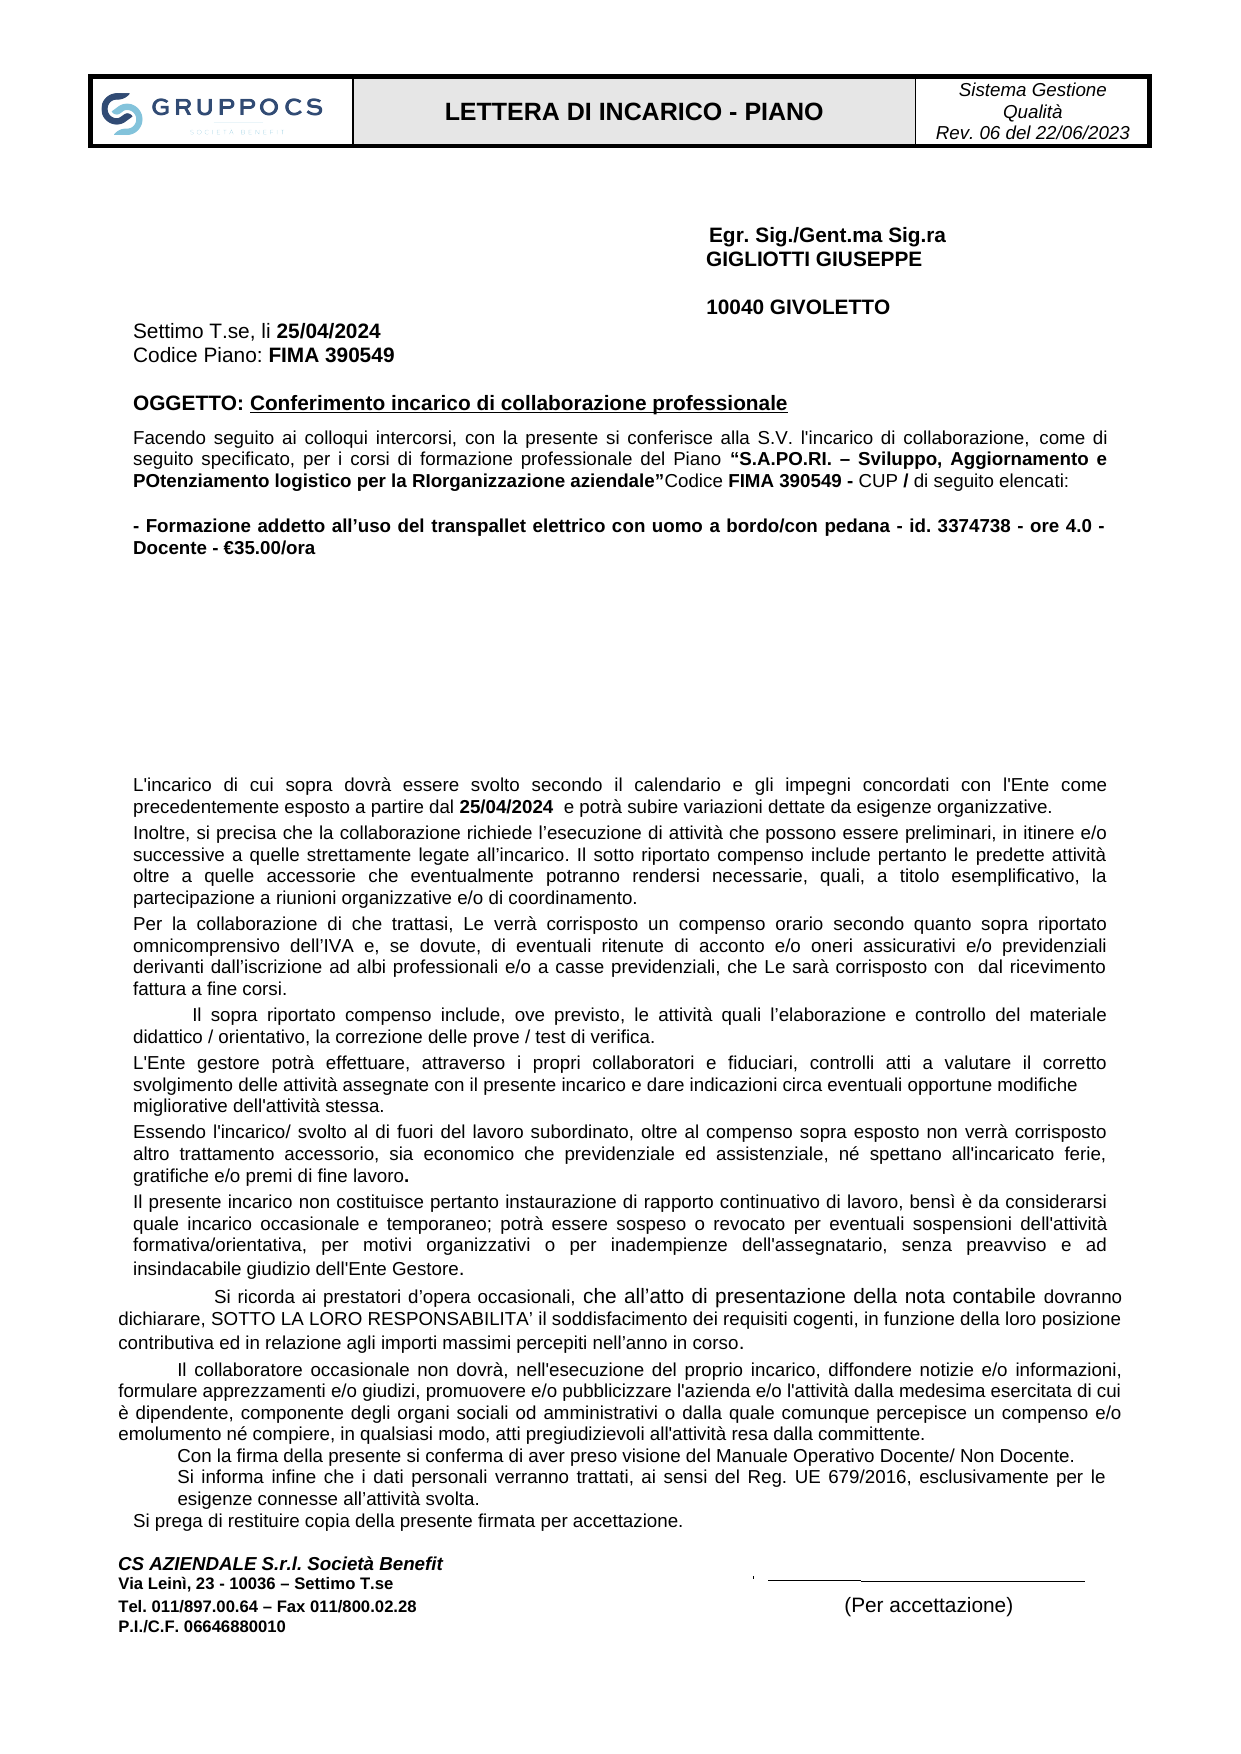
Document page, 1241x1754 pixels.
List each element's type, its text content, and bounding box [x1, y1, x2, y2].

text migliorative dell'attività stessa. [133, 1095, 1107, 1117]
text Tel. 011/897.00.64 – Fax 011/800.02.28 (Per accettazione) [118, 1593, 1107, 1617]
text - Formazione addetto all’uso del transpallet elettrico con uomo a bordo/con pedana - id. 3374738 - ore 4.0 - Docente - €35.00/ora [133, 515, 1107, 558]
text L'Ente gestore potrà effettuare, attraverso i propri collaboratori e fiduciari, controlli atti a valutare il corretto svolgimento delle attività assegnate con il presente incarico e dare indicazioni circa eventuali opportune modifiche [133, 1052, 1107, 1095]
text Via Leinì, 23 - 10036 – Settimo T.se [118, 1574, 1107, 1593]
text Il sopra riportato compenso include, ove previsto, le attività quali l’elaborazione e controllo del materiale didattico / orientativo, la correzione delle prove / test di verifica. [133, 1004, 1107, 1047]
text OGGETTO: Conferimento incarico di collaborazione professionale [133, 391, 1107, 414]
text Si informa infine che i dati personali verranno trattati, ai sensi del Reg. UE 679/2016, esclusivamente per le esigenze connesse all’attività svolta. [177, 1466, 1107, 1509]
text Con la firma della presente si conferma di aver preso visione del Manuale Operativo Docente/ Non Docente. [118, 1445, 1122, 1466]
text Facendo seguito ai colloqui intercorsi, con la presente si conferisce alla S.V. l'incarico di collaborazione, come di seguito specificato, per i corsi di formazione professionale del Piano “S.A.PO.RI. – Sviluppo, Aggiornamento e POtenziamento logistico per la RIorganizzazione aziendale” Codice FIMA 390549 - CUP / di seguito elencati: [133, 427, 1107, 491]
text P.I./C.F. 06646880010 [118, 1617, 1107, 1636]
text Il presente incarico non costituisce pertanto instaurazione di rapporto continuativo di lavoro, bensì è da considerarsi quale incarico occasionale e temporaneo; potrà essere sospeso o revocato per eventuali sospensioni dell'attività formativa/orientativa, per motivi organizzativi o per inadempienze dell'assegnatario, senza preavviso e ad insindacabile giudizio dell'Ente Gestore. [133, 1191, 1107, 1279]
text Si ricorda ai prestatori d’opera occasionali, che all’atto di presentazione della nota contabile dovranno dichiarare, SOTTO LA LORO RESPONSABILITA’ il soddisfacimento dei requisiti cogenti, in funzione della loro posizione contributiva ed in relazione agli importi massimi percepiti nell’anno in corso. [118, 1284, 1122, 1354]
text Settimo T.se, li 25/04/2024 [118, 319, 1122, 343]
text Il collaboratore occasionale non dovrà, nell'esecuzione del proprio incarico, diffondere notizie e/o informazioni, formulare apprezzamenti e/o giudizi, promuovere e/o pubblicizzare l'azienda e/o l'attività dalla medesima esercitata di cui è dipendente, componente degli organi sociali od amministrativi o dalla quale comunque percepisce un compenso e/o emolumento né compiere, in qualsiasi modo, atti pregiudizievoli all'attività resa dalla committente. [118, 1358, 1122, 1445]
text CS AZIENDALE S.r.l. Società Benefit [118, 1553, 1107, 1574]
text 10040 GIVOLETTO [118, 295, 1122, 319]
text Per la collaborazione di che trattasi, Le verrà corrisposto un compenso orario secondo quanto sopra riportato omnicomprensivo dell’IVA e, se dovute, di eventuali ritenute di acconto e/o oneri assicurativi e/o previdenziali derivanti dall’iscrizione ad albi professionali e/o a casse previdenziali, che Le sarà corrisposto con dal ricevimento fattura a fine corsi. [133, 913, 1107, 999]
text L'incarico di cui sopra dovrà essere svolto secondo il calendario e gli impegni concordati con l'Ente come precedentemente esposto a partire dal 25/04/2024 e potrà subire variazioni dettate da esigenze organizzative. [133, 774, 1107, 817]
picture [101, 93, 326, 136]
text Si prega di restituire copia della presente firmata per accettazione. [133, 1509, 1107, 1531]
text GIGLIOTTI GIUSEPPE [118, 247, 1122, 271]
text Codice Piano: FIMA 390549 [133, 343, 1122, 367]
text Inoltre, si precisa che la collaborazione richiede l’esecuzione di attività che possono essere preliminari, in itinere e/o successive a quelle strettamente legate all’incarico. Il sotto riportato compenso include pertanto le predette attività oltre a quelle accessorie che eventualmente potranno rendersi necessarie, quali, a titolo esemplificativo, la partecipazione a riunioni organizzative e/o di coordinamento. [133, 822, 1107, 908]
text Egr. Sig./Gent.ma Sig.ra [635, 223, 1122, 247]
text Essendo l'incarico/ svolto al di fuori del lavoro subordinato, oltre al compenso sopra esposto non verrà corrisposto altro trattamento accessorio, sia economico che previdenziale ed assistenziale, né spettano all'incaricato ferie, gratifiche e/o premi di fine lavoro. [133, 1121, 1107, 1186]
